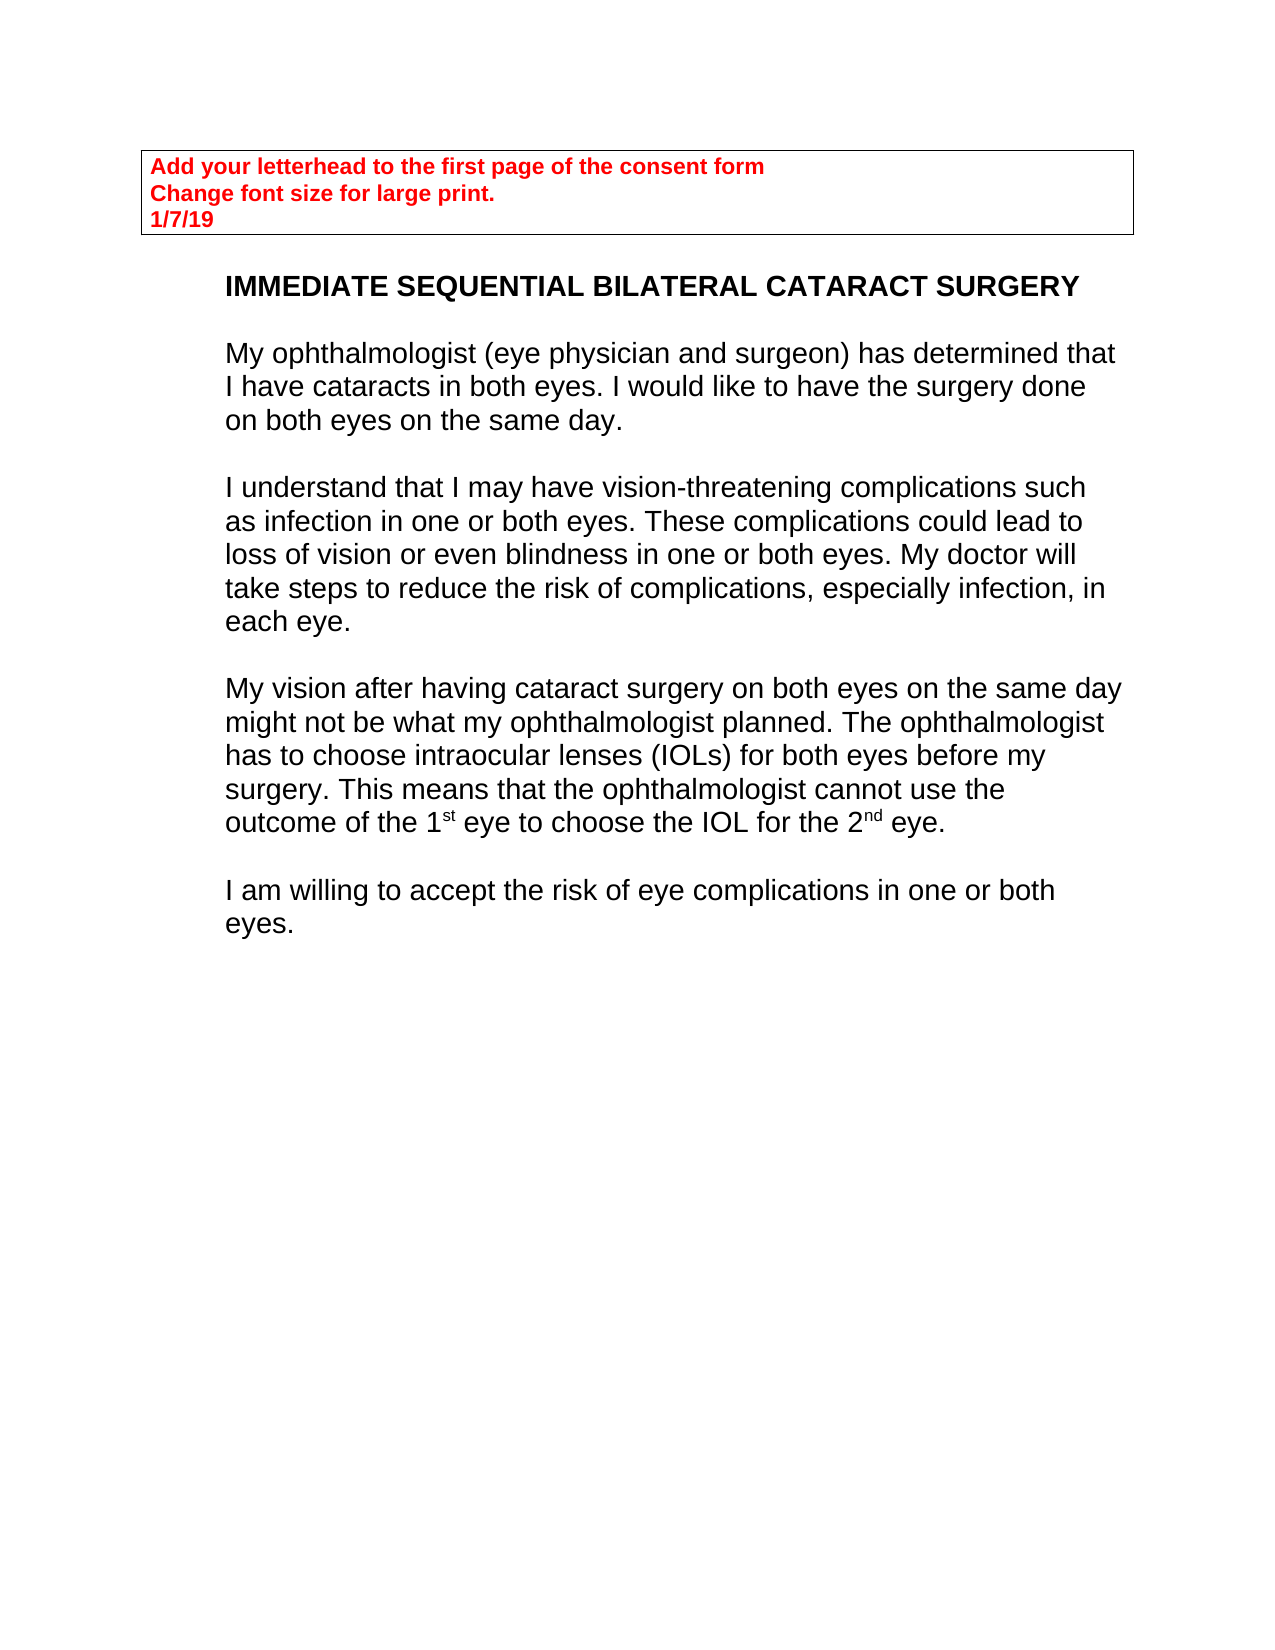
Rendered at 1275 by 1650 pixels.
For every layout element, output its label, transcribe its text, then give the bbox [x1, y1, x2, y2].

text Change font size for large print. [150, 179, 1125, 203]
text 1/7/19 [142, 203, 1133, 234]
text My ophthalmologist (eye physician and surgeon) has determined that I have cataracts in both eyes. I would like to have the surgery done on both eyes on the same day. [225, 336, 1125, 437]
text My vision after having cataract surgery on both eyes on the same day might not be what my ophthalmologist planned. The ophthalmologist has to choose intraocular lenses (IOLs) for both eyes before my surgery. This means that the ophthalmologist cannot use the outcome of the 1st eye to choose the IOL for the 2nd eye. [225, 671, 1125, 839]
text IMMEDIATE SEQUENTIAL BILATERAL CATARACT SURGERY [225, 269, 1125, 302]
text I understand that I may have vision-threatening complications such as infection in one or both eyes. These complications could lead to loss of vision or even blindness in one or both eyes. My doctor will take steps to reduce the risk of complications, especially infection, in each eye. [225, 470, 1125, 638]
text I am willing to accept the risk of eye complications in one or both eyes. [225, 873, 1125, 940]
text Add your letterhead to the first page of the consent form [142, 151, 1133, 179]
